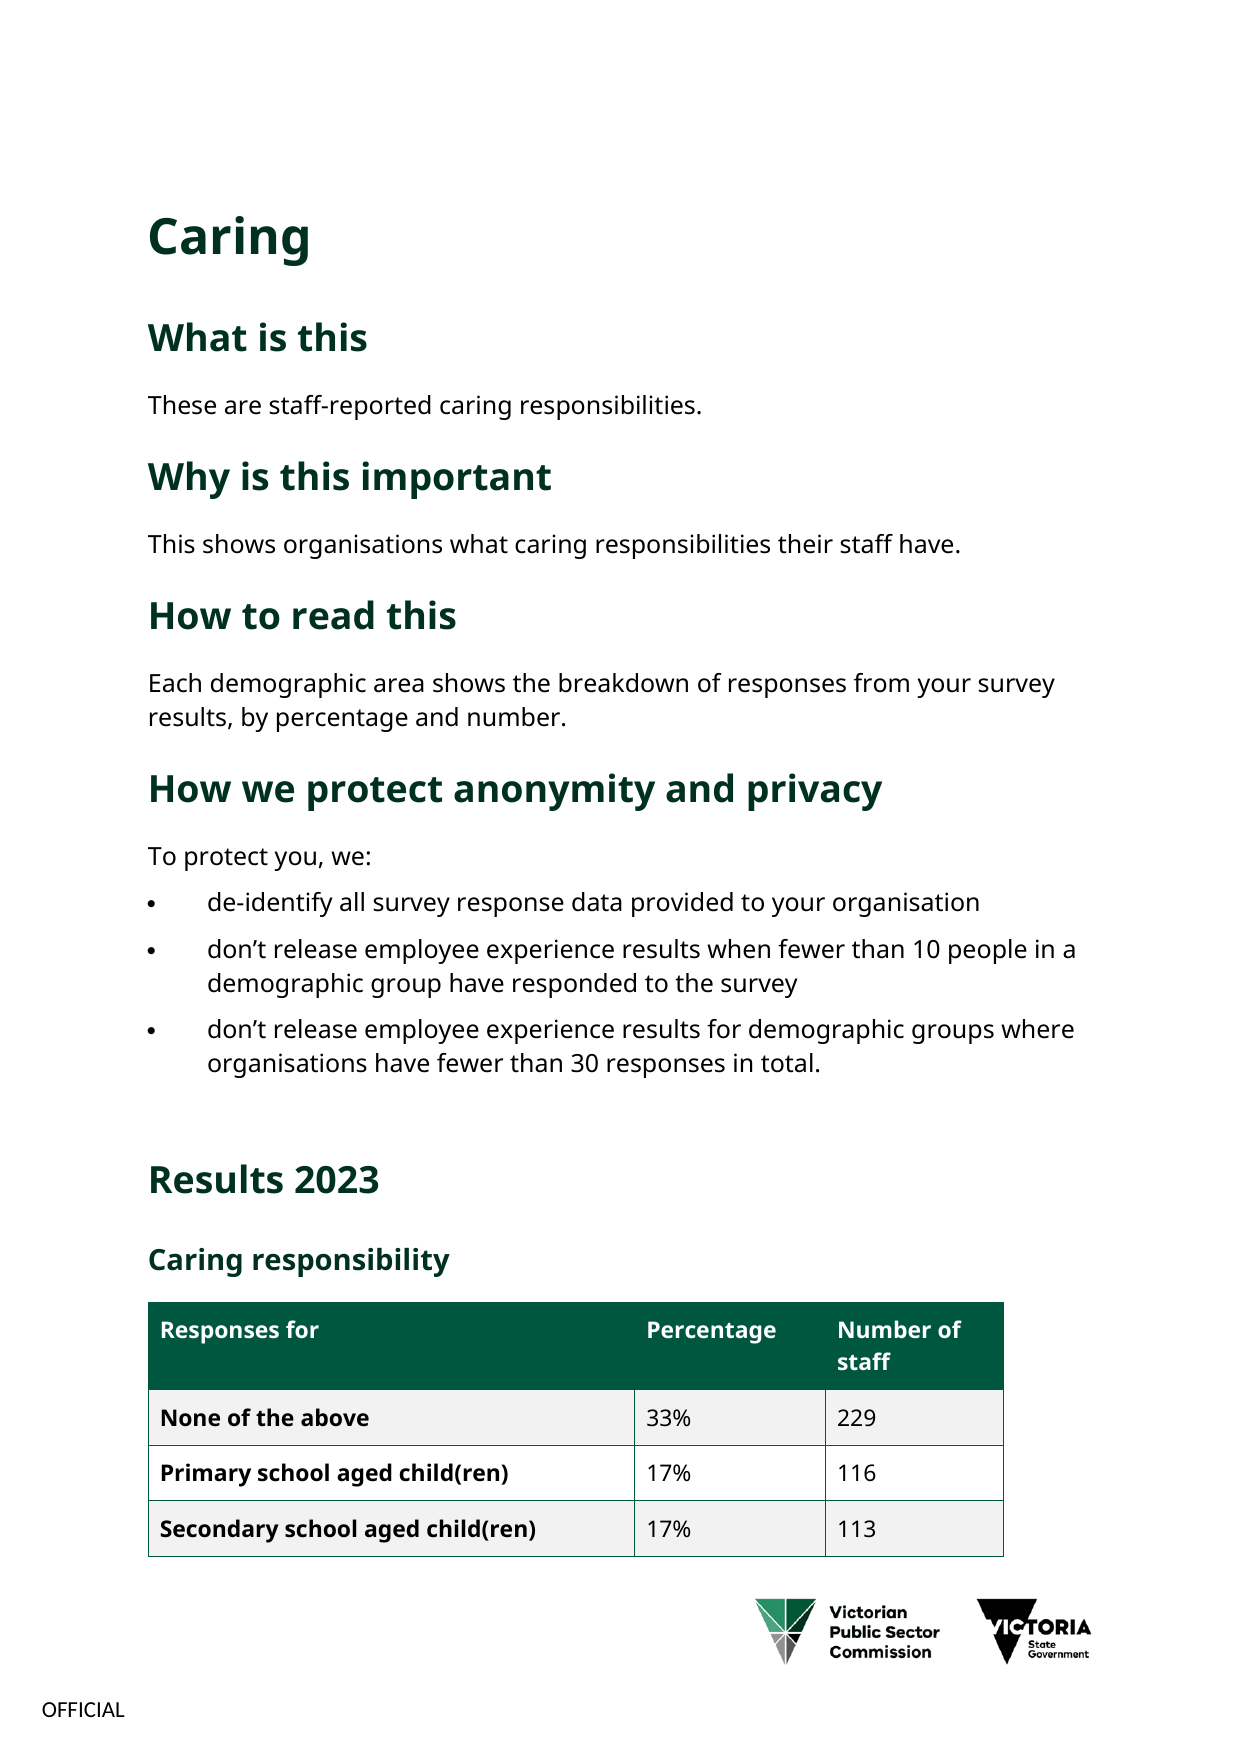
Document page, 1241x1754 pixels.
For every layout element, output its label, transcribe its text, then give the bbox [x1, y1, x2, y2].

subtitle What is this [148, 311, 1092, 362]
list de-identify all survey response data provided to your organisation [148, 885, 1092, 919]
subtitle Caring responsibility [148, 1239, 1092, 1279]
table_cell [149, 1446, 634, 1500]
subtitle How to read this [148, 589, 1092, 641]
text These are staff-reported caring responsibilities. [148, 387, 1092, 421]
text To protect you, we: [148, 838, 1092, 873]
subtitle Results 2023 [148, 1153, 1092, 1204]
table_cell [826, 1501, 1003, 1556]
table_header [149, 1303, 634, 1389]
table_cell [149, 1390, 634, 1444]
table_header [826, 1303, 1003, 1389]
list don’t release employee experience results when fewer than 10 people in a demographic group have responded to the survey [148, 931, 1092, 999]
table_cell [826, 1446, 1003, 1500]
subtitle Caring [148, 201, 1092, 269]
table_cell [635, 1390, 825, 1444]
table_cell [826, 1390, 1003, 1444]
picture [754, 1598, 1093, 1666]
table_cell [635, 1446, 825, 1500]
text Each demographic area shows the breakdown of responses from your survey results, by percentage and number. [148, 665, 1092, 733]
subtitle How we protect anonymity and privacy [148, 763, 1092, 814]
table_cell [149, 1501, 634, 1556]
subtitle Why is this important [148, 451, 1092, 502]
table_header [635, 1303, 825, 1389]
list don’t release employee experience results for demographic groups where organisations have fewer than 30 responses in total. [148, 1012, 1092, 1080]
text This shows organisations what caring responsibilities their staff have. [148, 526, 1092, 560]
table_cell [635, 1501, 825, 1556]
